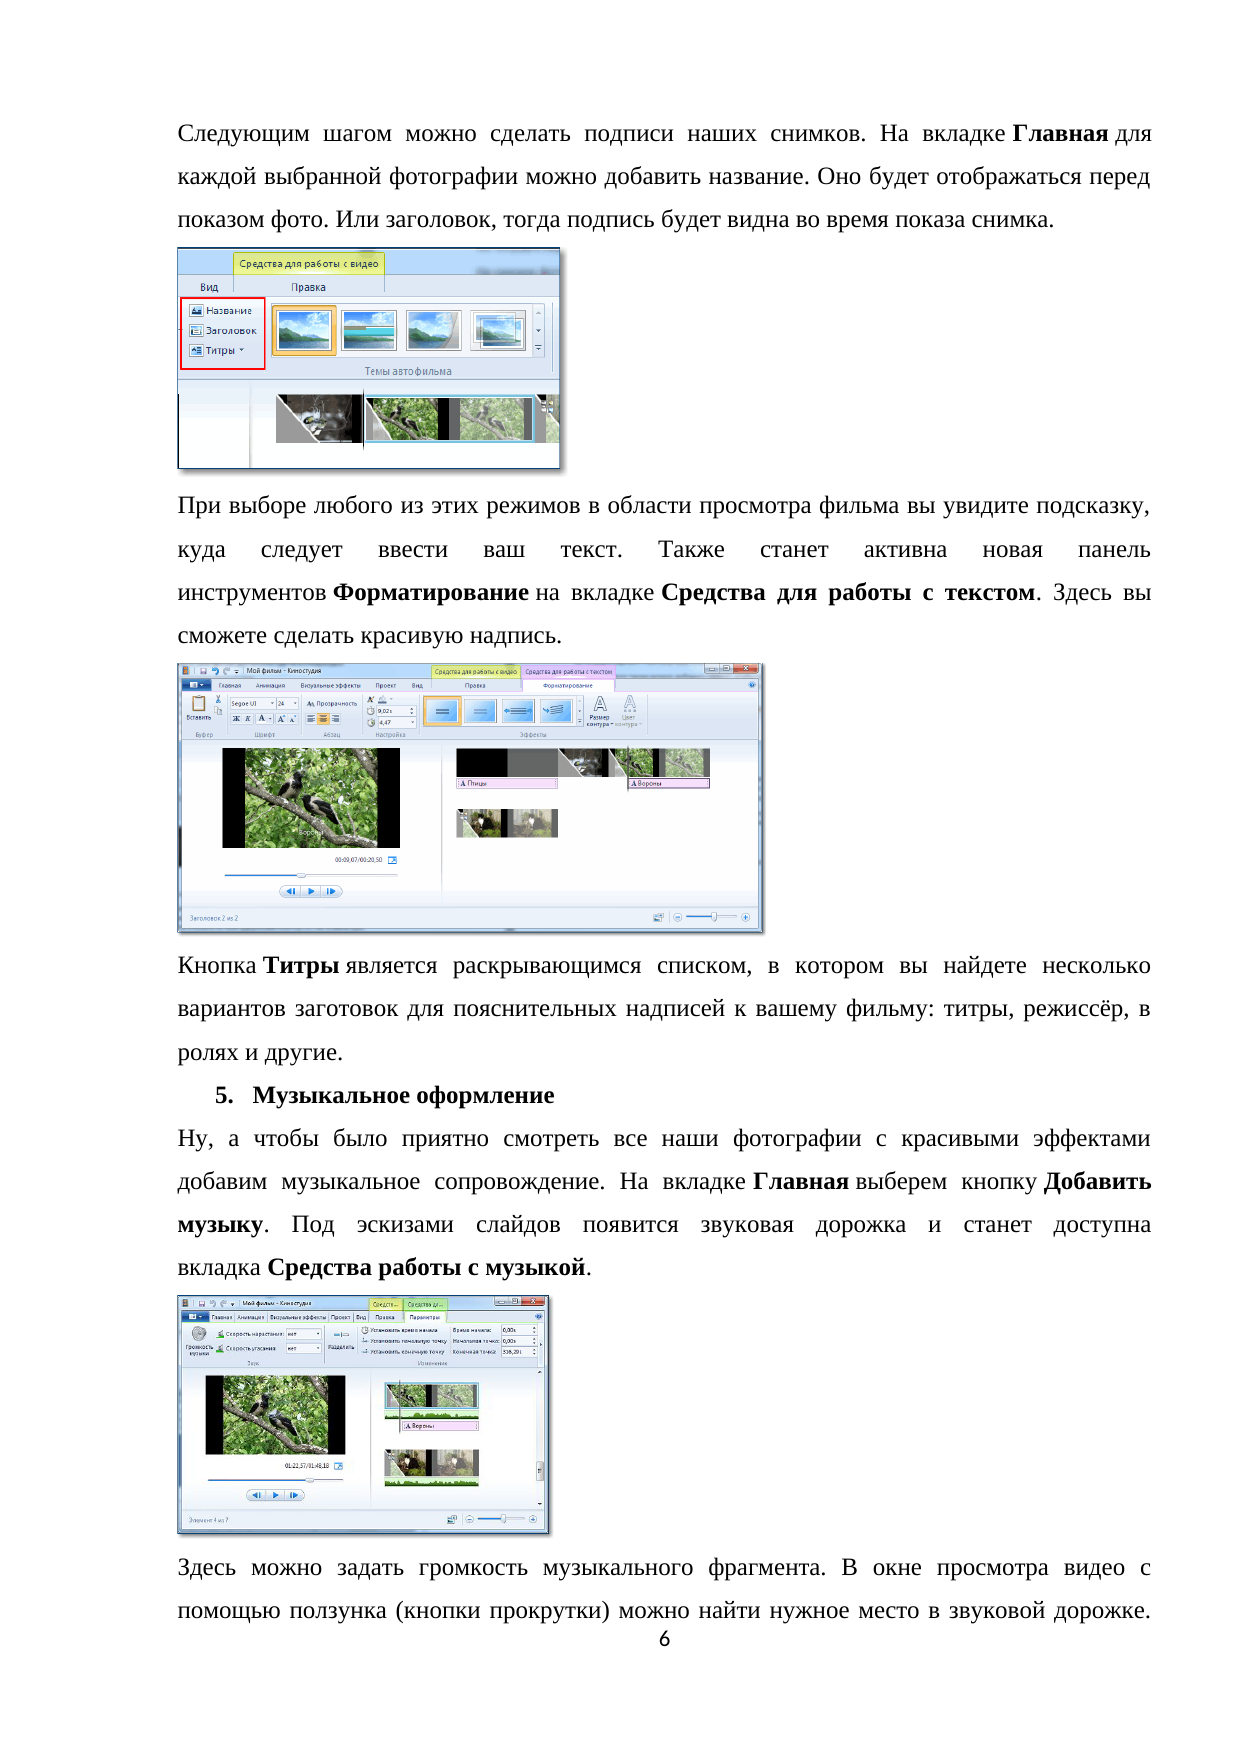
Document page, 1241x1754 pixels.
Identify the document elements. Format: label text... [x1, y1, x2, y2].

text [177, 1552, 1152, 1624]
text Ну, а чтобы было приятно смотреть все наши фотографии с красивыми эффектами добавим музыкальное сопровождение. На вкладке Главная выберем кнопку Добавить музыку. Под эскизами слайдов появится звуковая дорожка и станет доступна вкладка Средства работы с музыкой. [177, 1123, 1152, 1281]
text Кнопка Титры является раскрывающимся списком, в котором вы найдете несколько вариантов заготовок для пояснительных надписей к вашему фильму: титры, режиссёр, в ролях и другие. [177, 950, 1152, 1065]
text Следующим шагом можно сделать подписи наших снимков. На вкладке Главная для каждой выбранной фотографии можно добавить название. Оно будет отображаться перед показом фото. Или заголовок, тогда подпись будет видна во время показа снимка. [177, 118, 1152, 233]
text При выборе любого из этих режимов в области просмотра фильма вы увидите подсказку, куда следует ввести ваш текст. Также станет активна новая панель инструментов Форматирование на вкладке Средства для работы с текстом. Здесь вы сможете сделать красивую надпись. [177, 491, 1152, 649]
picture [177, 1295, 554, 1539]
picture [177, 247, 568, 477]
list Музыкальное оформление [215, 1080, 1152, 1108]
picture [177, 663, 767, 937]
